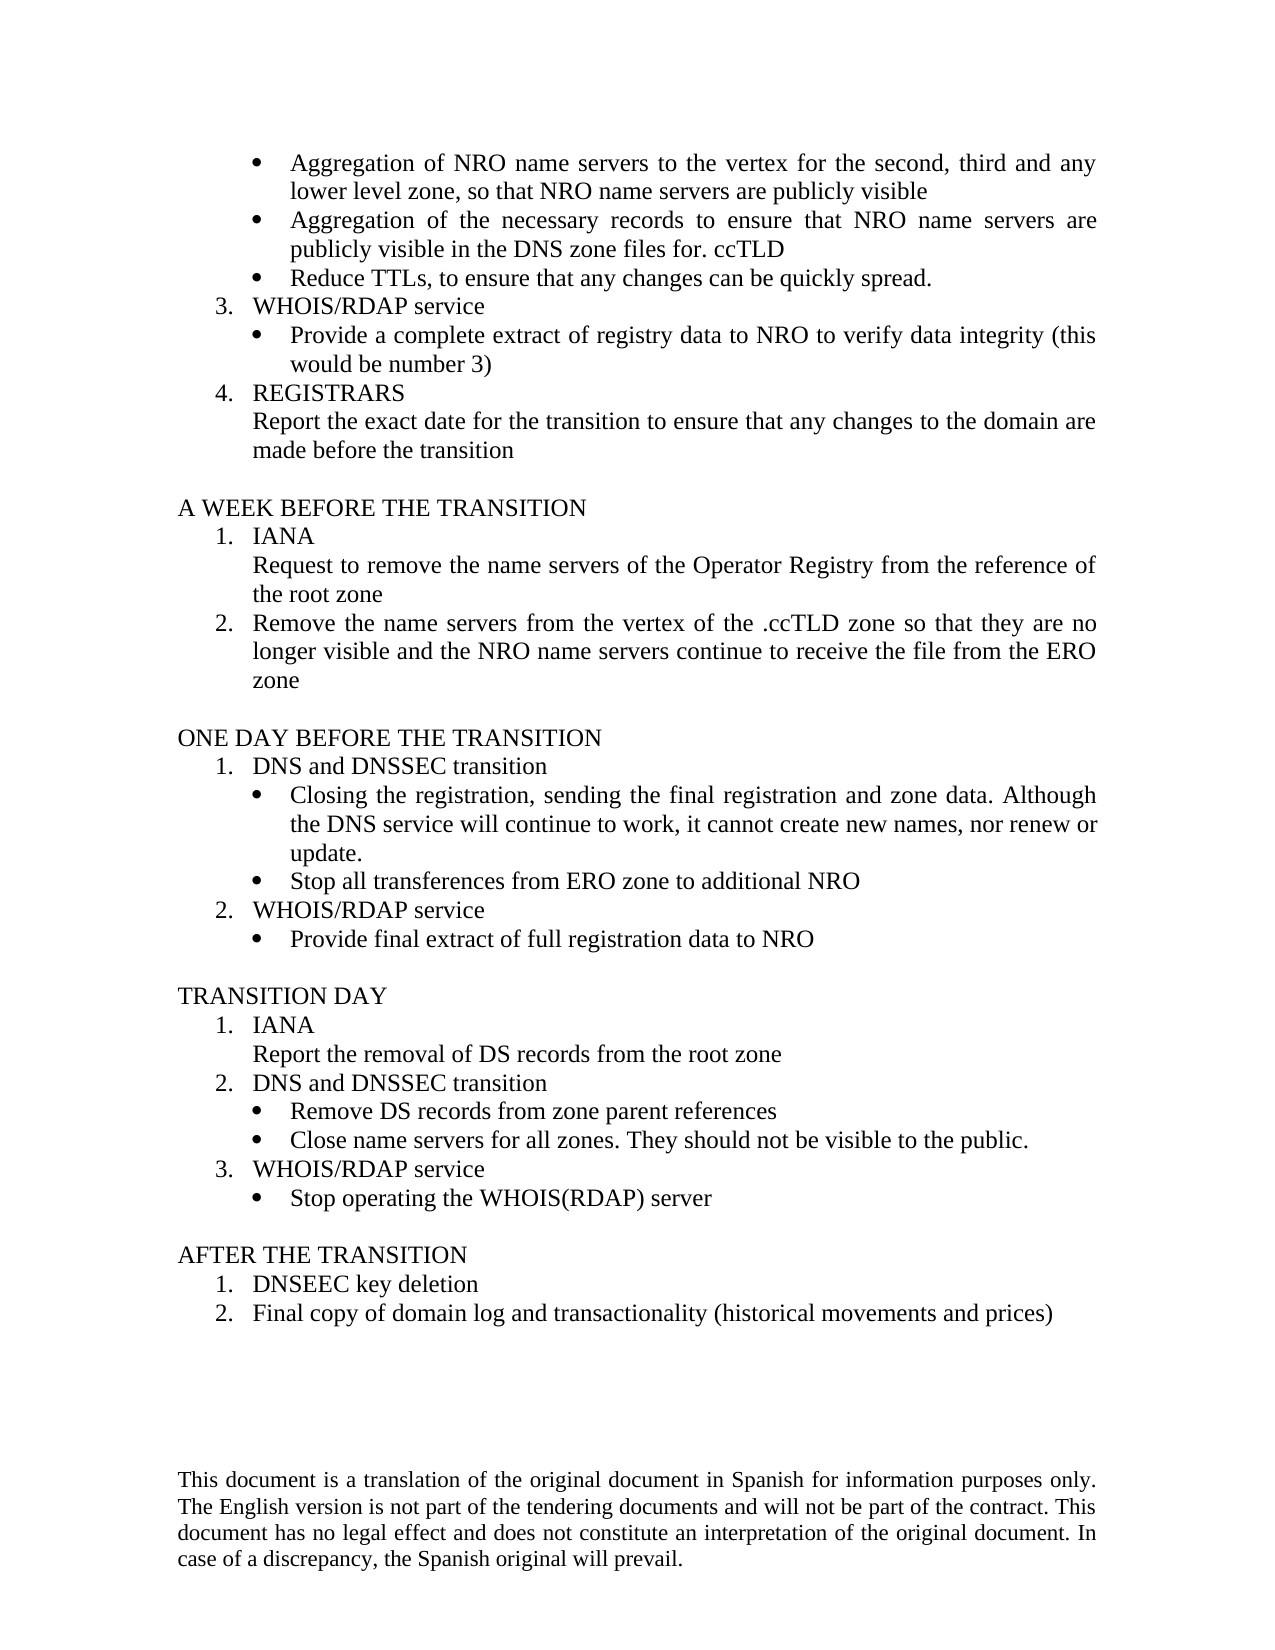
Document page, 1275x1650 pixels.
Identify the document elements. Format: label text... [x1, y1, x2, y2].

list Provide a complete extract of registry data to NRO to verify data integrity (this would be number 3) [252, 320, 1098, 378]
text AFTER THE TRANSITION [177, 1240, 1098, 1269]
list Aggregation of NRO name servers to the vertex for the second, third and any lower level zone, so that NRO name servers are publicly visible [252, 148, 1098, 205]
list DNS and DNSSEC transition [215, 1068, 1098, 1096]
list Stop all transferences from ERO zone to additional NRO [252, 866, 1098, 895]
list IANA [215, 521, 1098, 550]
list Closing the registration, sending the final registration and zone data. Although the DNS service will continue to work, it cannot create new names, nor renew or update. [252, 780, 1098, 866]
list Request to remove the name servers of the Operator Registry from the reference of the root zone [252, 550, 1098, 608]
list Stop operating the WHOIS(RDAP) server [252, 1183, 1098, 1211]
list Provide final extract of full registration data to NRO [252, 924, 1098, 953]
list Report the removal of DS records from the root zone [252, 1039, 1098, 1068]
list IANA [215, 1010, 1098, 1039]
list DNSEEC key deletion [215, 1269, 1098, 1298]
text ONE DAY BEFORE THE TRANSITION [177, 723, 1098, 751]
text TRANSITION DAY [177, 981, 1098, 1010]
list Close name servers for all zones. They should not be visible to the public. [252, 1125, 1098, 1154]
list REGISTRARS [215, 378, 1098, 406]
list Remove the name servers from the vertex of the .ccTLD zone so that they are no longer visible and the NRO name servers continue to receive the file from the ERO zone [215, 608, 1098, 694]
list WHOIS/RDAP service [215, 1154, 1098, 1183]
text A WEEK BEFORE THE TRANSITION [177, 493, 1098, 521]
list Remove DS records from zone parent references [252, 1096, 1098, 1125]
list WHOIS/RDAP service [215, 895, 1098, 924]
list Report the exact date for the transition to ensure that any changes to the domain are made before the transition [252, 406, 1098, 464]
list WHOIS/RDAP service [215, 291, 1098, 320]
list Reduce TTLs, to ensure that any changes can be quickly spread. [252, 263, 1098, 291]
list DNS and DNSSEC transition [215, 751, 1098, 780]
list Aggregation of the necessary records to ensure that NRO name servers are publicly visible in the DNS zone files for. ccTLD [252, 205, 1098, 263]
list Final copy of domain log and transactionality (historical movements and prices) [215, 1298, 1098, 1326]
